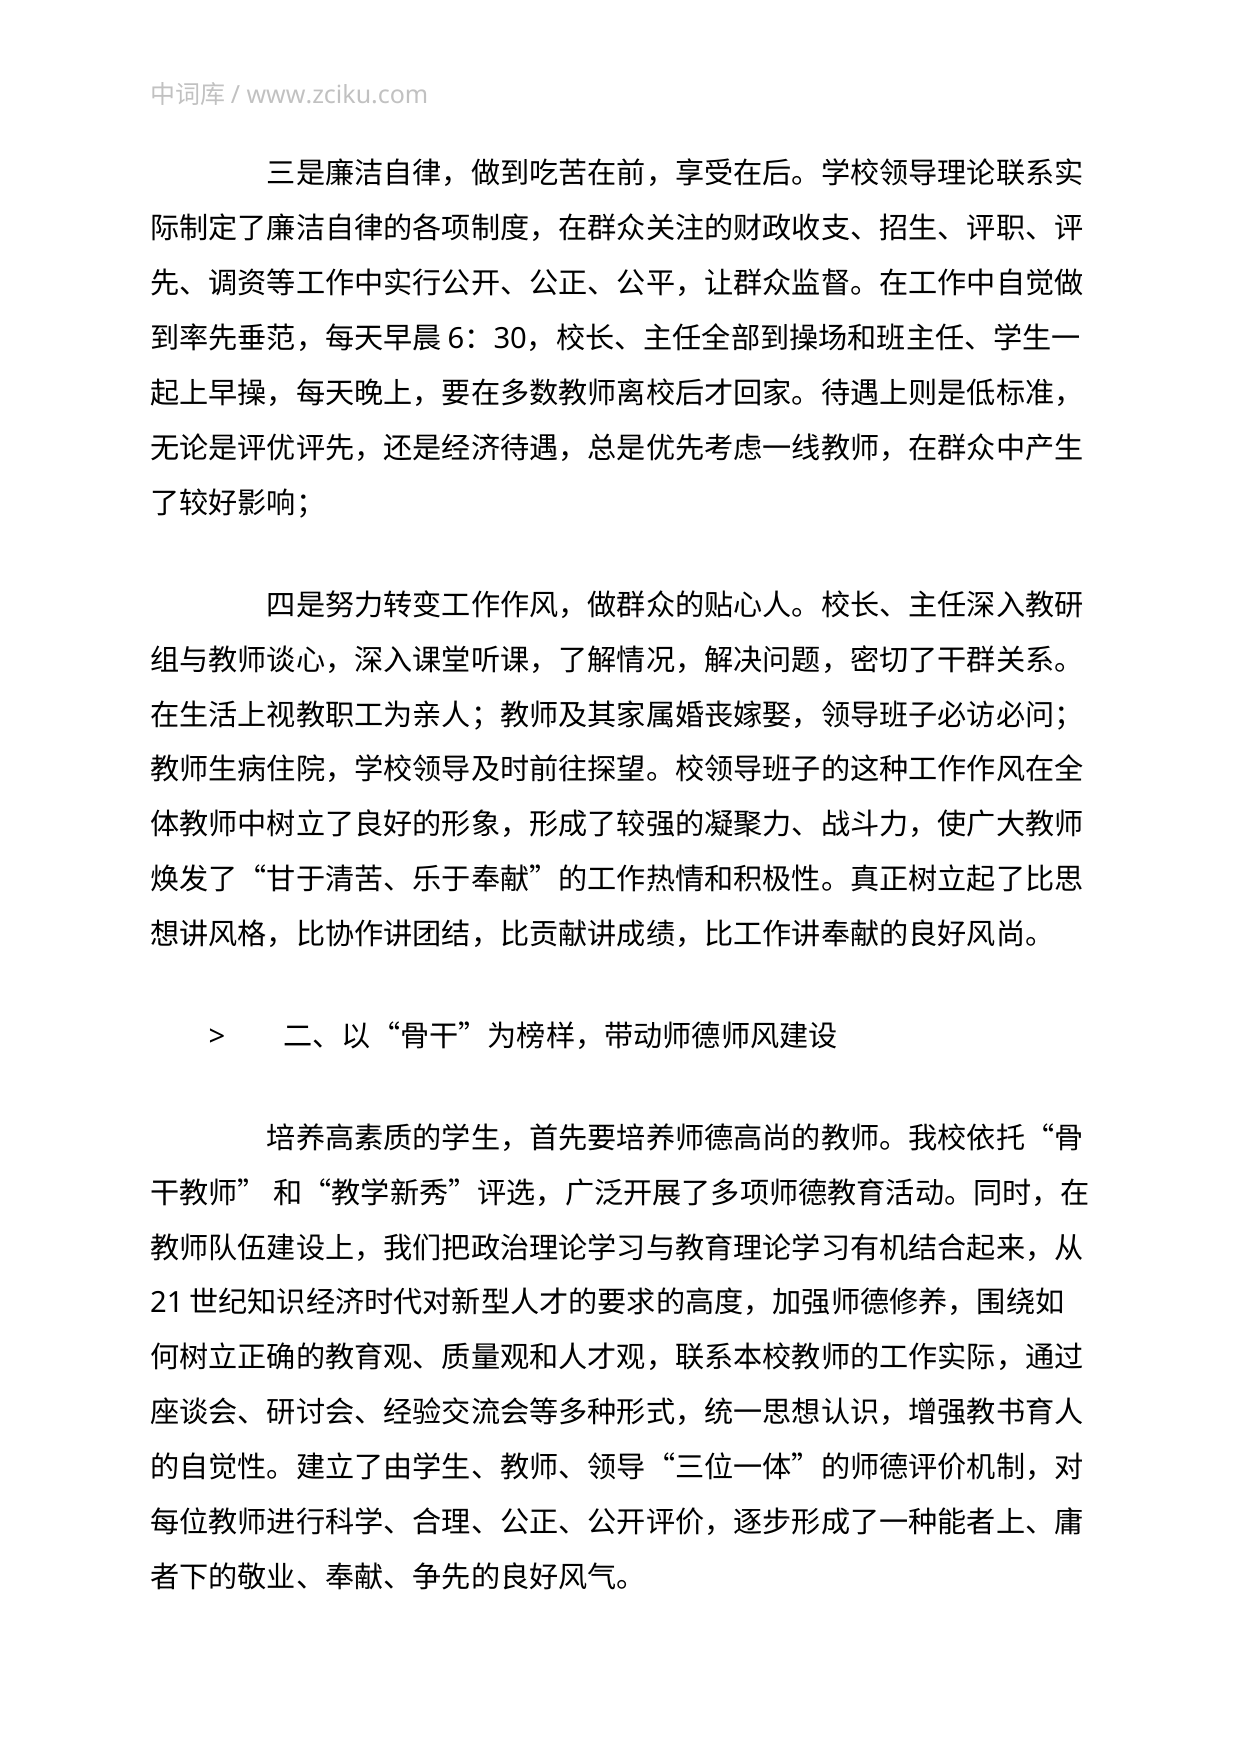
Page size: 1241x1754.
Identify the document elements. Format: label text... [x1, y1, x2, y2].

text 培养高素质的学生，首先要培养师德高尚的教师。我校依托“骨干教师” 和“教学新秀”评选，广泛开展了多项师德教育活动。同时，在教师队伍建设上，我们把政治理论学习与教育理论学习有机结合起来，从21世纪知识经济时代对新型人才的要求的高度，加强师德修养，围绕如何树立正确的教育观、质量观和人才观，联系本校教师的工作实际，通过座谈会、研讨会、经验交流会等多种形式，统一思想认识，增强教书育人的自觉性。建立了由学生、教师、领导“三位一体”的师德评价机制，对每位教师进行科学、合理、公正、公开评价，逐步形成了一种能者上、庸者下的敬业、奉献、争先的良好风气。 [150, 1114, 1090, 1596]
text 三是廉洁自律，做到吃苦在前，享受在后。学校领导理论联系实际制定了廉洁自律的各项制度，在群众关注的财政收支、招生、评职、评先、调资等工作中实行公开、公正、公平，让群众监督。在工作中自觉做到率先垂范，每天早晨6：30，校长、主任全部到操场和班主任、学生一起上早操，每天晚上，要在多数教师离校后才回家。待遇上则是低标准，无论是评优评先，还是经济待遇，总是优先考虑一线教师，在群众中产生了较好影响； [150, 150, 1090, 522]
text 四是努力转变工作作风，做群众的贴心人。校长、主任深入教研组与教师谈心，深入课堂听课，了解情况，解决问题，密切了干群关系。在生活上视教职工为亲人；教师及其家属婚丧嫁娶，领导班子必访必问；教师生病住院，学校领导及时前往探望。校领导班子的这种工作作风在全体教师中树立了良好的形象，形成了较强的凝聚力、战斗力，使广大教师焕发了“甘于清苦、乐于奉献”的工作热情和积极性。真正树立起了比思想讲风格，比协作讲团结，比贡献讲成绩，比工作讲奉献的良好风尚。 [150, 581, 1090, 953]
text > 二、以“骨干”为榜样，带动师德师风建设 [150, 1012, 1090, 1055]
